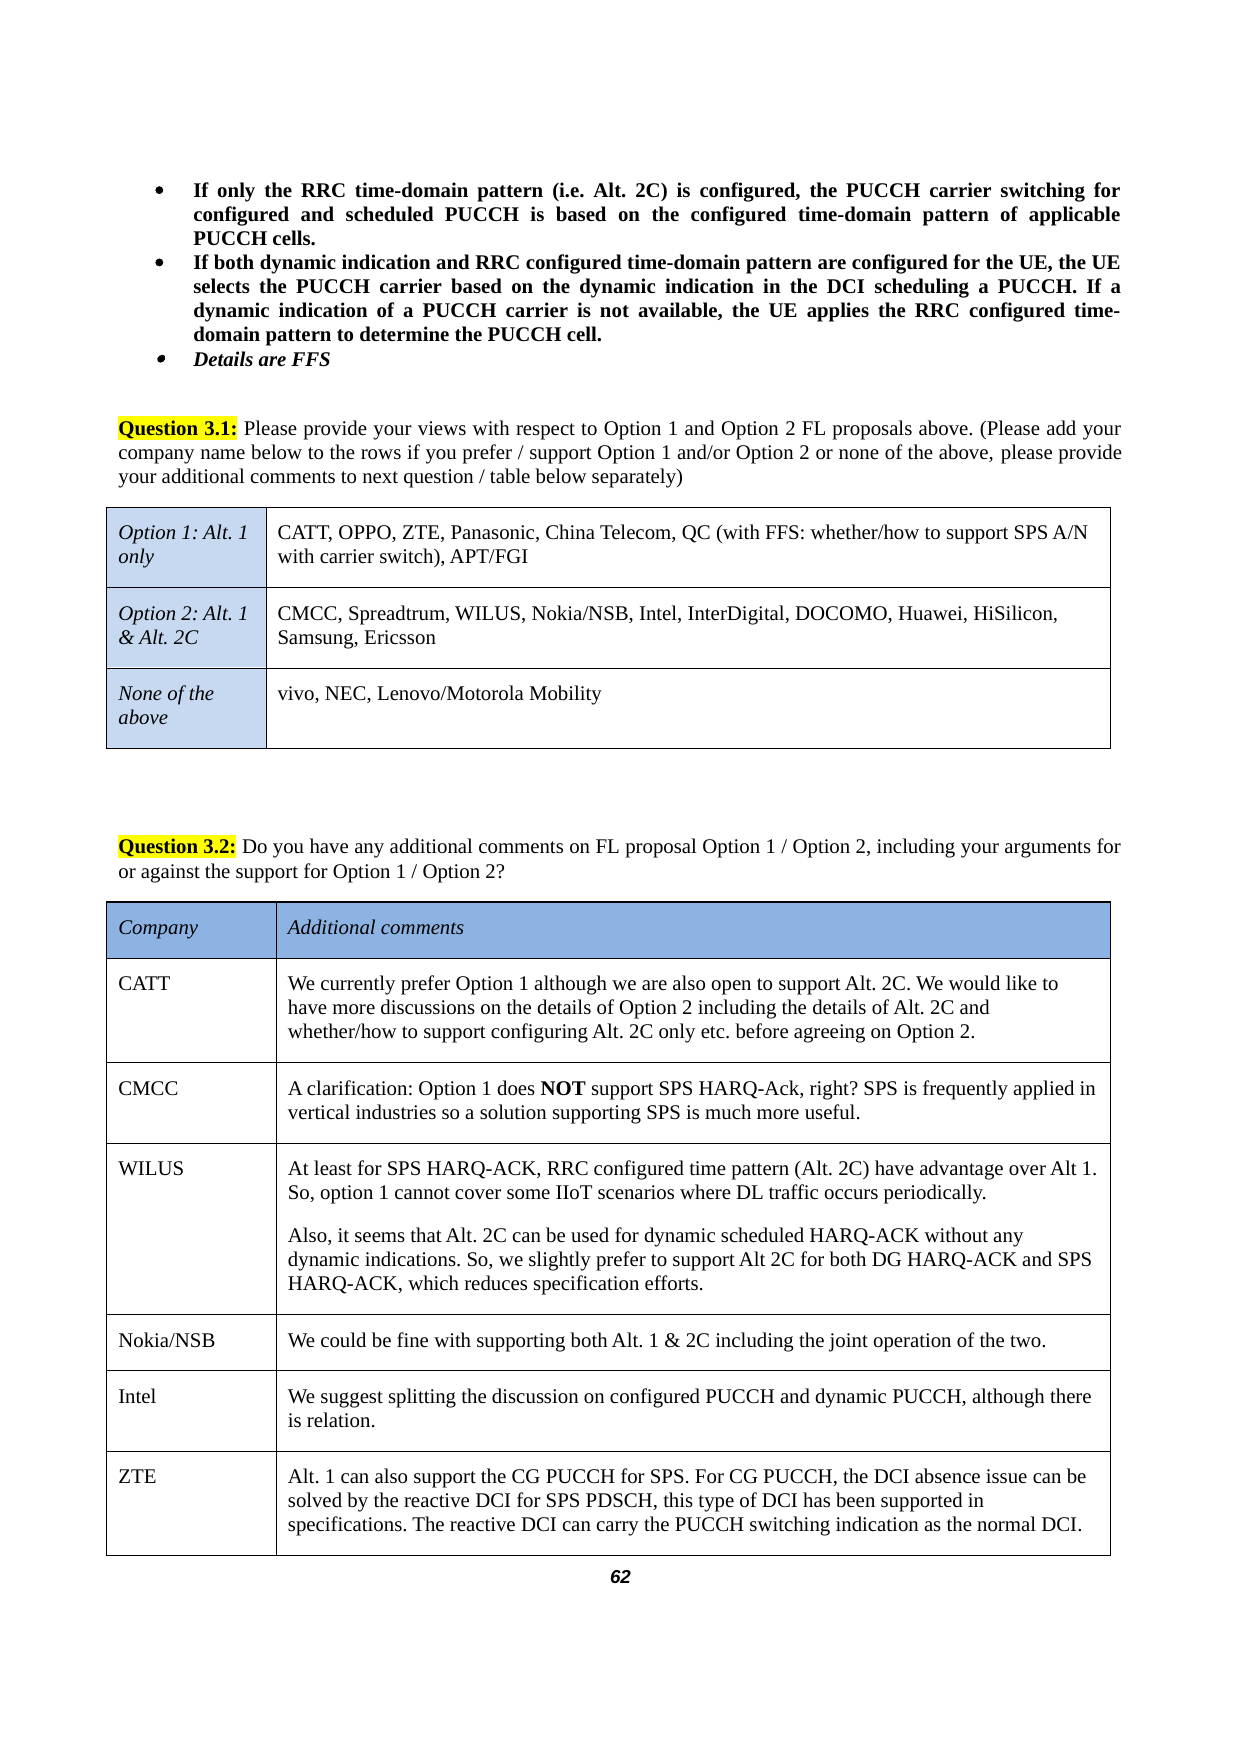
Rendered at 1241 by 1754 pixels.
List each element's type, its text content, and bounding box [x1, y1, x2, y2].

table_header CATT, OPPO, ZTE, Panasonic, China Telecom, QC (with FFS: whether/how to support SPS A/N with carrier switch), APT/FGI [267, 508, 1110, 587]
table_cell At least for SPS HARQ-ACK, RRC configured time pattern (Alt. 2C) have advantage over Alt 1. So, option 1 cannot cover some IIoT scenarios where DL traffic occurs periodically. Also, it seems that Alt. 2C can be used for dynamic scheduled HARQ-ACK without any dynamic indications. So, we slightly prefer to support Alt 2C for both DG HARQ-ACK and SPS HARQ-ACK, which reduces specification efforts. [277, 1144, 1110, 1314]
table_cell CMCC [107, 1063, 276, 1143]
table_cell Intel [107, 1371, 276, 1451]
table_header Company [107, 903, 276, 958]
table_cell None of the above [107, 669, 266, 748]
table_cell A clarification: Option 1 does NOT support SPS HARQ-Ack, right? SPS is frequently applied in vertical industries so a solution supporting SPS is much more useful. [277, 1063, 1110, 1143]
list If both dynamic indication and RRC configured time-domain pattern are configured for the UE, the UE selects the PUCCH carrier based on the dynamic indication in the DCI scheduling a PUCCH. If a dynamic indication of a PUCCH carrier is not available, the UE applies the RRC configured time-domain pattern to determine the PUCCH cell. [156, 250, 1122, 346]
table_header Additional comments [277, 903, 1110, 958]
table_cell We currently prefer Option 1 although we are also open to support Alt. 2C. We would like to have more discussions on the details of Option 2 including the details of Alt. 2C and whether/how to support configuring Alt. 2C only etc. before agreeing on Option 2. [277, 959, 1110, 1062]
table_cell Option 2: Alt. 1 & Alt. 2C [107, 588, 266, 667]
list Details are FFS [156, 346, 1122, 371]
text Question 3.2: Do you have any additional comments on FL proposal Option 1 / Option 2, including your arguments for or against the support for Option 1 / Option 2? [118, 834, 1122, 883]
table_cell Alt. 1 can also support the CG PUCCH for SPS. For CG PUCCH, the DCI absence issue can be solved by the reactive DCI for SPS PDSCH, this type of DCI has been supported in specifications. The reactive DCI can carry the PUCCH switching indication as the normal DCI. [277, 1452, 1110, 1555]
table_cell CMCC, Spreadtrum, WILUS, Nokia/NSB, Intel, InterDigital, DOCOMO, Huawei, HiSilicon, Samsung, Ericsson [267, 588, 1110, 667]
table_cell Nokia/NSB [107, 1315, 276, 1370]
table_cell We suggest splitting the discussion on configured PUCCH and dynamic PUCCH, although there is relation. [277, 1371, 1110, 1451]
table_cell CATT [107, 959, 276, 1062]
table_header Option 1: Alt. 1 only [107, 508, 266, 587]
list If only the RRC time-domain pattern (i.e. Alt. 2C) is configured, the PUCCH carrier switching for configured and scheduled PUCCH is based on the configured time-domain pattern of applicable PUCCH cells. [156, 178, 1122, 250]
text Question 3.1: Please provide your views with respect to Option 1 and Option 2 FL proposals above. (Please add your company name below to the rows if you prefer / support Option 1 and/or Option 2 or none of the above, please provide your additional comments to next question / table below separately) [118, 416, 1122, 488]
table_cell We could be fine with supporting both Alt. 1 & 2C including the joint operation of the two. [277, 1315, 1110, 1370]
table_cell vivo, NEC, Lenovo/Motorola Mobility [267, 669, 1110, 748]
table_cell ZTE [107, 1452, 276, 1555]
table_cell WILUS [107, 1144, 276, 1314]
